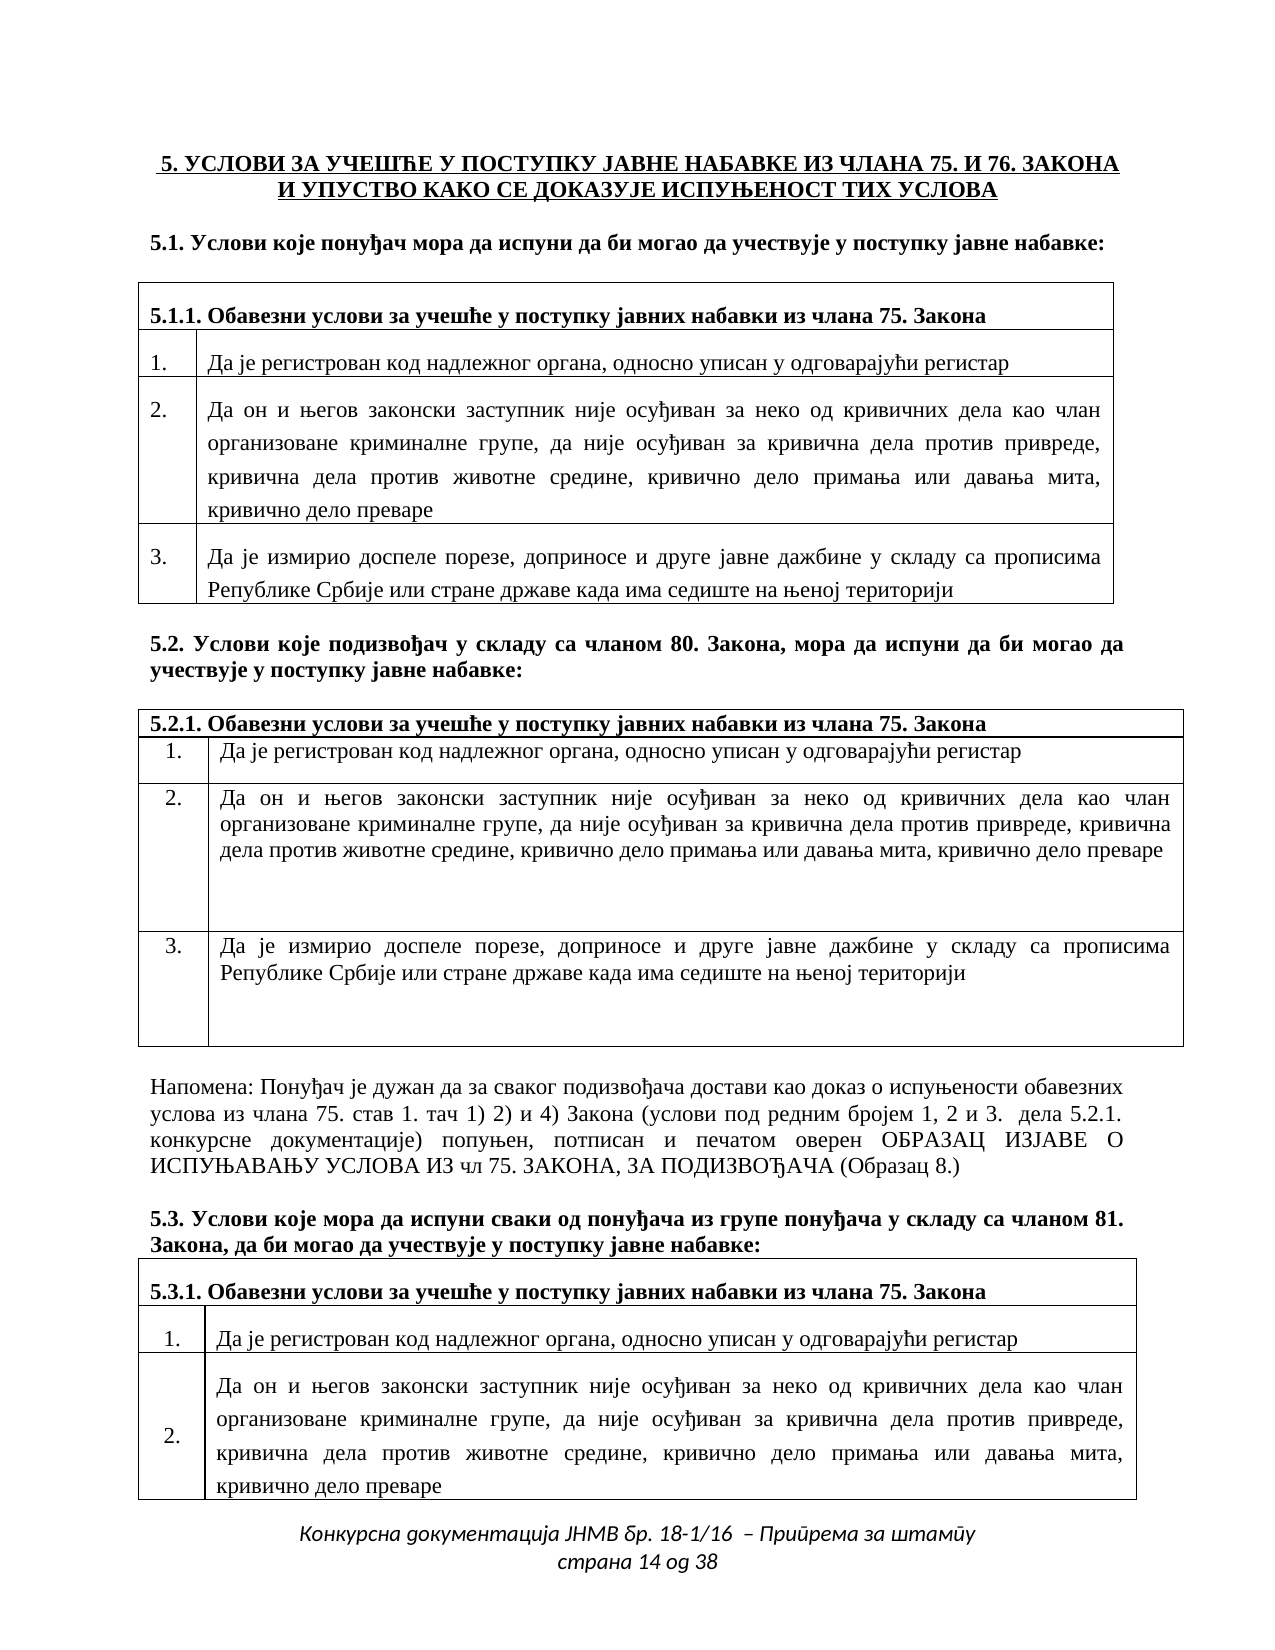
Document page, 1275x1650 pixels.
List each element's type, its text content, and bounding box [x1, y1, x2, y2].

text Напомена: Понуђач је дужан да за сваког подизвођача достави као доказ о испуњености обавезних услова из члана 75. став 1. тач 1) 2) и 4) Закона (услови под редним бројем 1, 2 и 3. дела 5.2.1. конкурсне документације) попуњен, потписан и печатом оверен ОБРАЗАЦ ИЗЈАВЕ О ИСПУЊАВАЊУ УСЛОВА ИЗ чл 75. ЗАКОНА, ЗА ПОДИЗВОЂАЧА (Образац 8.) [150, 1073, 1125, 1179]
table_header 5.3.1. Обавезни услови за учешће у поступку јавних набавки из члана 75. Закона [139, 1259, 1136, 1305]
text 5.1. Услови које понуђач мора да испуни да би могао да учествује у поступку јавне набавке: [150, 229, 1125, 255]
table_cell Да је измирио доспеле порезе, доприносе и друге јавне дажбине у складу са прописима Републике Србије или стране државе када има седиште на њеној територији [209, 932, 1183, 1046]
table_cell 2. [139, 1353, 204, 1498]
table_cell 2. [139, 784, 208, 931]
text 5. УСЛОВИ ЗА УЧЕШЋЕ У ПОСТУПКУ ЈАВНЕ НАБАВКЕ ИЗ ЧЛАНА 75. И 76. ЗАКОНА И УПУСТВО КАКО СЕ ДОКАЗУЈЕ ИСПУЊЕНОСТ ТИХ УСЛОВА [150, 150, 1125, 203]
table_header 5.2.1. Обавезни услови за учешће у поступку јавних набавки из члана 75. Закона [139, 710, 1183, 736]
table_cell Да је регистрован код надлежног органа, односно уписан у одговарајући регистар [197, 330, 1113, 376]
table_cell 2. [139, 377, 196, 522]
table_cell Да он и његов законски заступник није осуђиван за неко од кривичних дела као члан организоване криминалне групе, да није осуђиван за кривична дела против привреде, кривична дела против животне средине, кривично дело примања или давања мита, кривично дело преваре [197, 377, 1113, 522]
table_cell Да он и његов законски заступник није осуђиван за неко од кривичних дела као члан организоване криминалне групе, да није осуђиван за кривична дела против привреде, кривична дела против животне средине, кривично дело примања или давања мита, кривично дело преваре [209, 784, 1183, 931]
table_header 5.1.1. Обавезни услови за учешће у поступку јавних набавки из члана 75. Закона [139, 283, 1113, 329]
table_cell Да је регистрован код надлежног органа, односно уписан у одговарајући регистар [206, 1306, 1136, 1352]
table_cell 1. [139, 738, 208, 783]
table_cell 3. [139, 524, 196, 603]
table_cell 3. [139, 932, 208, 1046]
text 5.3. Услови које мора да испуни сваки од понуђача из групе понуђача у складу са чланом 81. Закона, да би могао да учествује у поступку јавне набавке: [150, 1205, 1125, 1258]
table_cell Да он и његов законски заступник није осуђиван за неко од кривичних дела као члан организоване криминалне групе, да није осуђиван за кривична дела против привреде, кривична дела против животне средине, кривично дело примања или давања мита, кривично дело преваре [206, 1353, 1136, 1498]
table_cell Да је регистрован код надлежног органа, односно уписан у одговарајући регистар [209, 738, 1183, 783]
text 5.2. Услови које подизвођач у складу са чланом 80. Закона, мора да испуни да би могао да учествује у поступку јавне набавке: [150, 630, 1125, 683]
table_cell 1. [139, 330, 196, 376]
table_cell 1. [139, 1306, 204, 1352]
table_cell Да је измирио доспеле порезе, доприносе и друге јавне дажбине у складу са прописима Републике Србије или стране државе када има седиште на њеној територији [197, 524, 1113, 603]
